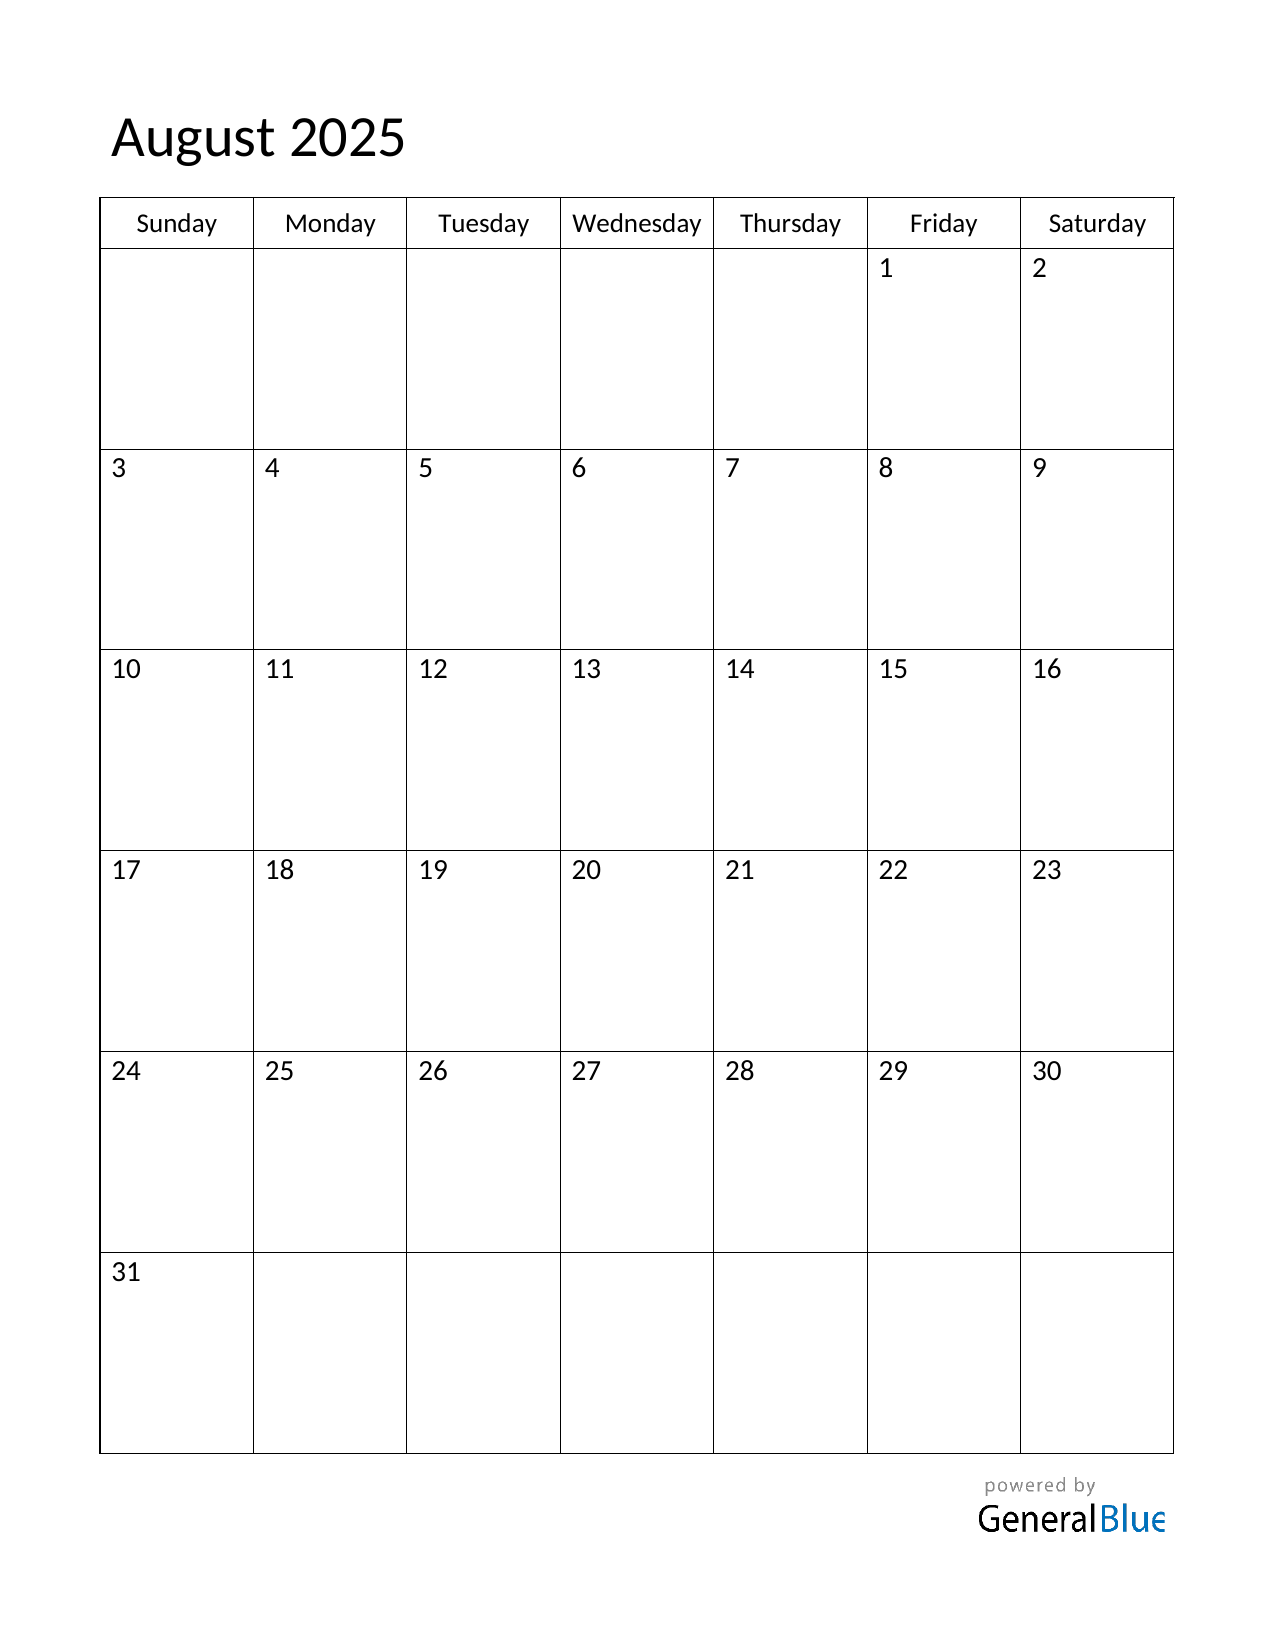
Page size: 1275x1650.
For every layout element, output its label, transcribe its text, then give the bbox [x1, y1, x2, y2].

table_cell [101, 1087, 253, 1252]
table_cell [561, 249, 713, 283]
table_cell 23 [1021, 851, 1173, 886]
table_cell Sunday [101, 198, 253, 248]
table_cell [407, 886, 560, 1051]
table_cell [714, 886, 867, 1051]
table_cell 6 [561, 450, 713, 484]
table_cell [714, 484, 867, 649]
table_header August 2025 [100, 75, 1175, 197]
table_cell [101, 484, 253, 649]
table_cell 30 [1021, 1052, 1173, 1087]
table_cell [254, 284, 406, 448]
table_cell [1021, 284, 1173, 448]
table_cell 24 [101, 1052, 253, 1087]
table_cell [714, 1253, 867, 1288]
table_cell [254, 1087, 406, 1252]
table_cell 8 [868, 450, 1020, 484]
table_cell [254, 249, 406, 283]
table_cell [407, 685, 560, 850]
table_cell [407, 249, 560, 283]
table_cell [714, 685, 867, 850]
table_cell [254, 886, 406, 1051]
table_cell [1021, 1087, 1173, 1252]
table_cell [561, 284, 713, 448]
table_cell 9 [1021, 450, 1173, 484]
table_cell [561, 685, 713, 850]
table_cell [868, 886, 1020, 1051]
table_cell [714, 1288, 867, 1453]
table_cell [254, 1288, 406, 1453]
table_cell 4 [254, 450, 406, 484]
table_cell [868, 1253, 1020, 1288]
table_cell Tuesday [407, 198, 560, 248]
table_cell 26 [407, 1052, 560, 1087]
table_cell [101, 1288, 253, 1453]
table_cell 22 [868, 851, 1020, 886]
table_cell 1 [868, 249, 1020, 283]
table_cell [714, 284, 867, 448]
table_cell 5 [407, 450, 560, 484]
table_cell 31 [101, 1253, 253, 1288]
table_cell [714, 249, 867, 283]
table_cell 14 [714, 650, 867, 685]
table_cell [868, 685, 1020, 850]
table_cell 18 [254, 851, 406, 886]
table_cell 15 [868, 650, 1020, 685]
table_cell [254, 685, 406, 850]
table_cell [714, 1087, 867, 1252]
table_cell 25 [254, 1052, 406, 1087]
table_cell 20 [561, 851, 713, 886]
table_cell 13 [561, 650, 713, 685]
table_cell [407, 484, 560, 649]
table_cell [101, 284, 253, 448]
table_cell [868, 284, 1020, 448]
table_cell 10 [101, 650, 253, 685]
table_cell [254, 484, 406, 649]
picture [977, 1474, 1165, 1537]
table_cell [101, 249, 253, 283]
table_cell [1021, 886, 1173, 1051]
table_cell 19 [407, 851, 560, 886]
table_cell [868, 1087, 1020, 1252]
table_cell [254, 1253, 406, 1288]
table_cell 17 [101, 851, 253, 886]
table_cell [407, 1087, 560, 1252]
table_cell 7 [714, 450, 867, 484]
table_cell [1021, 1288, 1173, 1453]
table_cell Wednesday [561, 198, 713, 248]
table_cell 12 [407, 650, 560, 685]
table_cell [407, 284, 560, 448]
table_cell [1021, 1253, 1173, 1288]
table_cell [101, 685, 253, 850]
table_cell [561, 1288, 713, 1453]
table_cell [561, 1253, 713, 1288]
table_cell [407, 1288, 560, 1453]
table_cell Friday [868, 198, 1020, 248]
table_cell [561, 1087, 713, 1252]
table_cell Monday [254, 198, 406, 248]
table_cell [1021, 685, 1173, 850]
table_cell [561, 886, 713, 1051]
table_cell Thursday [714, 198, 867, 248]
table_cell 29 [868, 1052, 1020, 1087]
table_cell 28 [714, 1052, 867, 1087]
table_cell [868, 1288, 1020, 1453]
table_cell [868, 484, 1020, 649]
table_cell [561, 484, 713, 649]
table_cell [1021, 484, 1173, 649]
table_cell [407, 1253, 560, 1288]
table_cell 16 [1021, 650, 1173, 685]
table_cell Saturday [1021, 198, 1173, 248]
table_cell 2 [1021, 249, 1173, 283]
table_cell 11 [254, 650, 406, 685]
table_cell 3 [101, 450, 253, 484]
table_cell [101, 886, 253, 1051]
table_cell 21 [714, 851, 867, 886]
table_cell 27 [561, 1052, 713, 1087]
